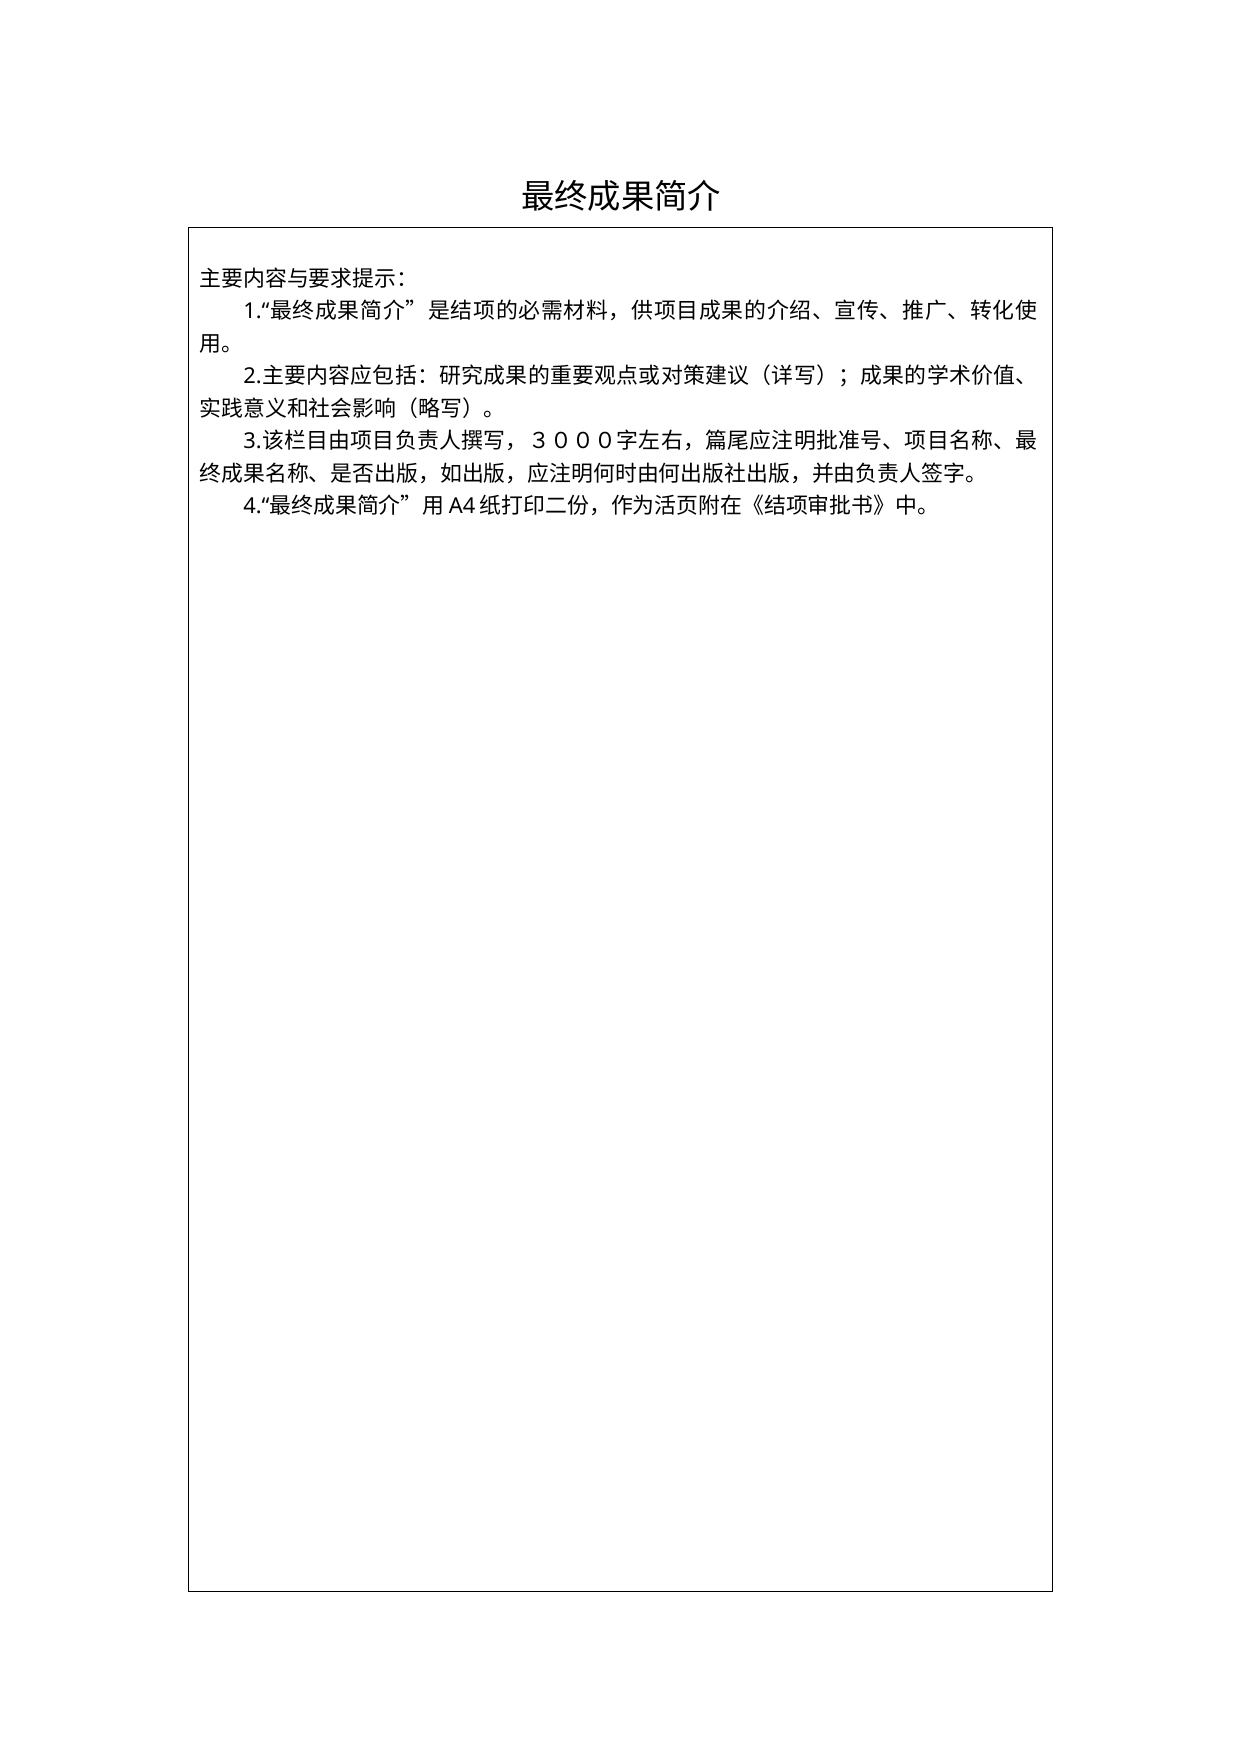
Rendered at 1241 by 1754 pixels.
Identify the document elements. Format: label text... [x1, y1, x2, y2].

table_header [189, 228, 1052, 1591]
text 最终成果简介 [187, 162, 1053, 227]
